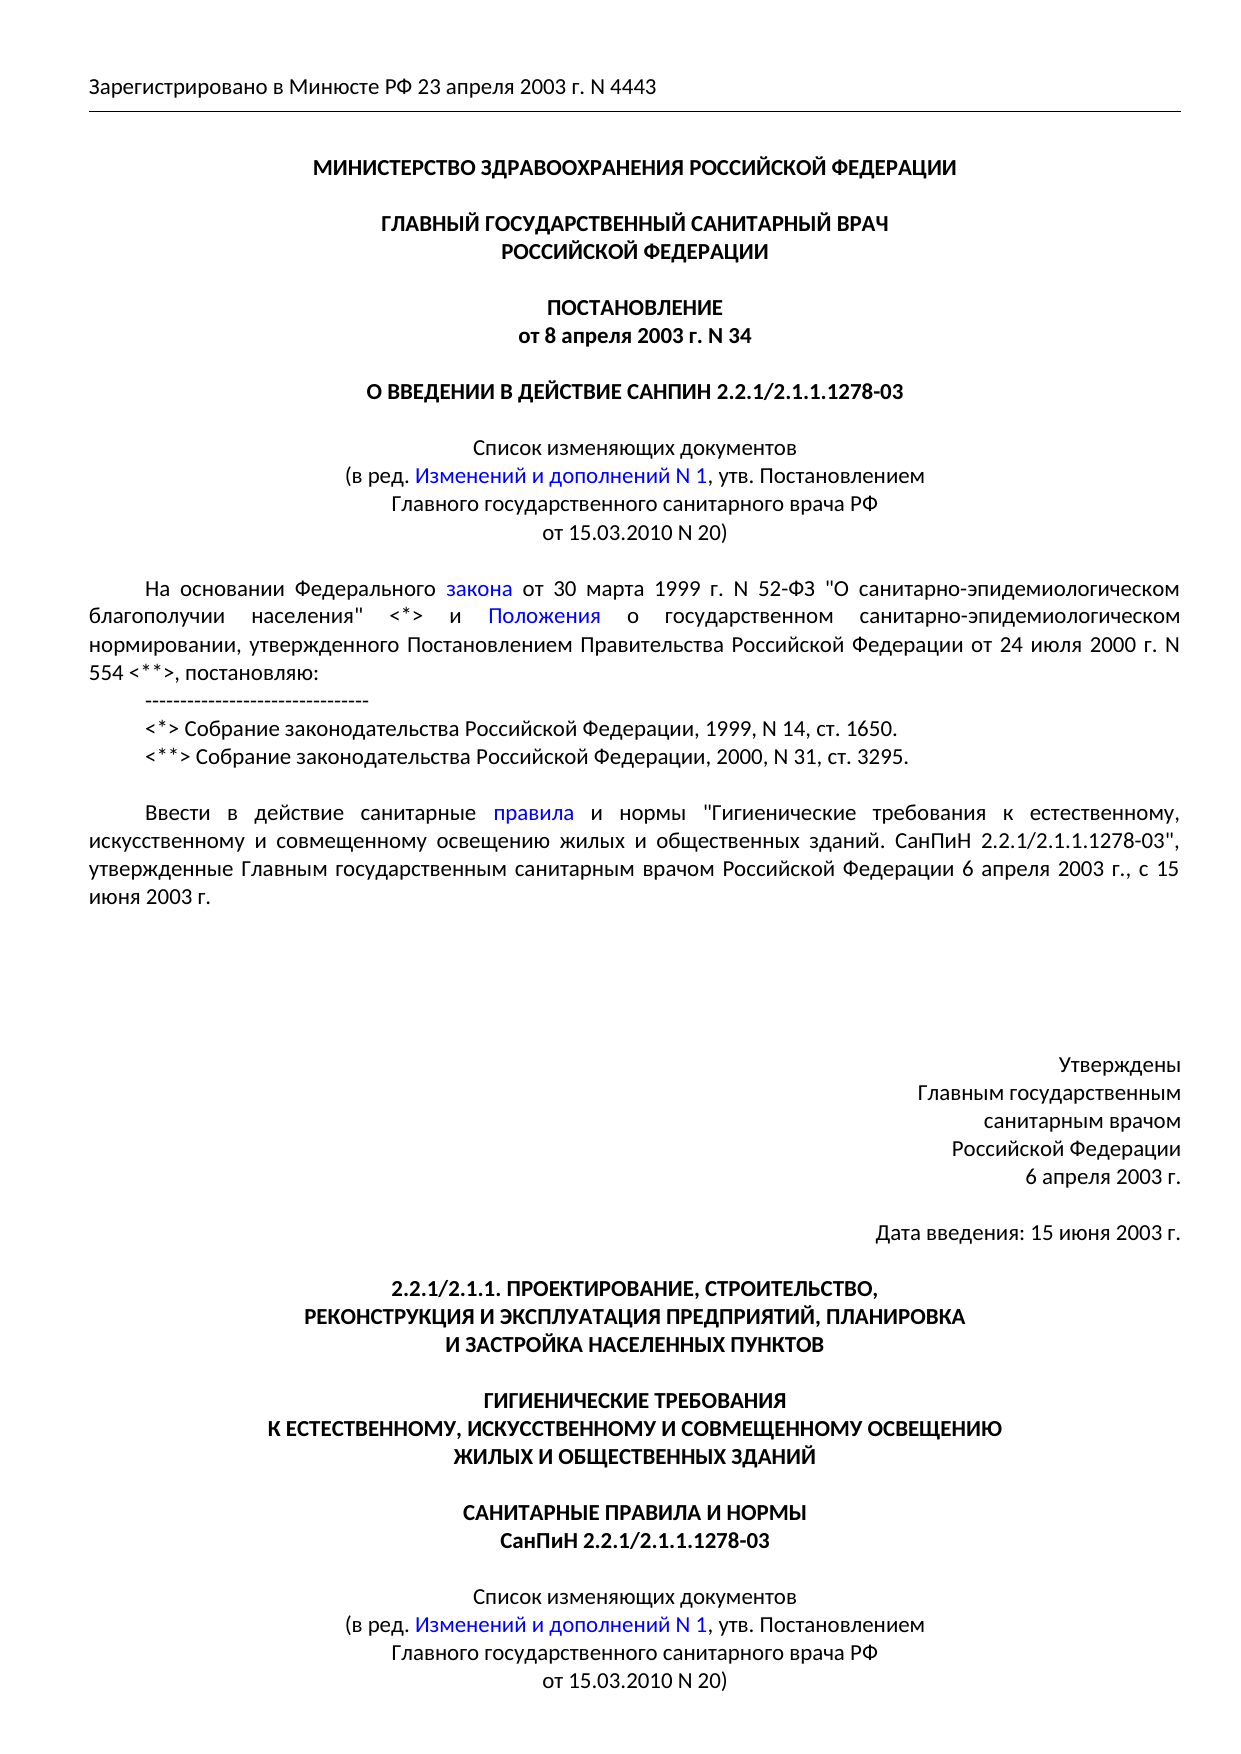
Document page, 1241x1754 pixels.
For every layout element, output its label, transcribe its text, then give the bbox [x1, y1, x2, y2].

text Дата введения: 15 июня 2003 г. [89, 1218, 1181, 1246]
text СанПиН 2.2.1/2.1.1.1278-03 [89, 1526, 1181, 1554]
text Утверждены [89, 1050, 1181, 1078]
text Главным государственным [89, 1078, 1181, 1106]
text О ВВЕДЕНИИ В ДЕЙСТВИЕ САНПИН 2.2.1/2.1.1.1278-03 [89, 377, 1181, 406]
text ПОСТАНОВЛЕНИЕ [89, 293, 1181, 321]
text санитарным врачом [89, 1106, 1181, 1134]
text <**> Собрание законодательства Российской Федерации, 2000, N 31, ст. 3295. [89, 742, 1181, 770]
text от 15.03.2010 N 20) [89, 1666, 1181, 1694]
text от 8 апреля 2003 г. N 34 [89, 321, 1181, 349]
text МИНИСТЕРСТВО ЗДРАВООХРАНЕНИЯ РОССИЙСКОЙ ФЕДЕРАЦИИ [89, 153, 1181, 181]
text САНИТАРНЫЕ ПРАВИЛА И НОРМЫ [89, 1498, 1181, 1526]
text Российской Федерации [89, 1134, 1181, 1162]
text Список изменяющих документов [89, 433, 1181, 462]
text На основании Федерального закона от 30 марта 1999 г. N 52-ФЗ "О санитарно-эпидемиологическом благополучии населения" <*> и Положения о государственном санитарно-эпидемиологическом нормировании, утвержденного Постановлением Правительства Российской Федерации от 24 июля 2000 г. N 554 <**>, постановляю: [89, 574, 1181, 686]
text (в ред. Изменений и дополнений N 1, утв. Постановлением [89, 1610, 1181, 1638]
text 2.2.1/2.1.1. ПРОЕКТИРОВАНИЕ, СТРОИТЕЛЬСТВО, [89, 1274, 1181, 1302]
text 6 апреля 2003 г. [89, 1162, 1181, 1190]
text Главного государственного санитарного врача РФ [89, 489, 1181, 518]
text -------------------------------- [89, 686, 1181, 714]
text РОССИЙСКОЙ ФЕДЕРАЦИИ [89, 237, 1181, 265]
text ГЛАВНЫЙ ГОСУДАРСТВЕННЫЙ САНИТАРНЫЙ ВРАЧ [89, 209, 1181, 237]
text И ЗАСТРОЙКА НАСЕЛЕННЫХ ПУНКТОВ [89, 1330, 1181, 1358]
text <*> Собрание законодательства Российской Федерации, 1999, N 14, ст. 1650. [89, 714, 1181, 742]
text Зарегистрировано в Минюсте РФ 23 апреля 2003 г. N 4443 [89, 72, 1181, 100]
text (в ред. Изменений и дополнений N 1, утв. Постановлением [89, 462, 1181, 489]
text ЖИЛЫХ И ОБЩЕСТВЕННЫХ ЗДАНИЙ [89, 1442, 1181, 1470]
text Главного государственного санитарного врача РФ [89, 1638, 1181, 1666]
text Список изменяющих документов [89, 1582, 1181, 1610]
text ГИГИЕНИЧЕСКИЕ ТРЕБОВАНИЯ [89, 1386, 1181, 1414]
text К ЕСТЕСТВЕННОМУ, ИСКУССТВЕННОМУ И СОВМЕЩЕННОМУ ОСВЕЩЕНИЮ [89, 1414, 1181, 1442]
text от 15.03.2010 N 20) [89, 518, 1181, 546]
text РЕКОНСТРУКЦИЯ И ЭКСПЛУАТАЦИЯ ПРЕДПРИЯТИЙ, ПЛАНИРОВКА [89, 1302, 1181, 1330]
text Ввести в действие санитарные правила и нормы "Гигиенические требования к естественному, искусственному и совмещенному освещению жилых и общественных зданий. СанПиН 2.2.1/2.1.1.1278-03", утвержденные Главным государственным санитарным врачом Российской Федерации 6 апреля 2003 г., с 15 июня 2003 г. [89, 798, 1181, 910]
